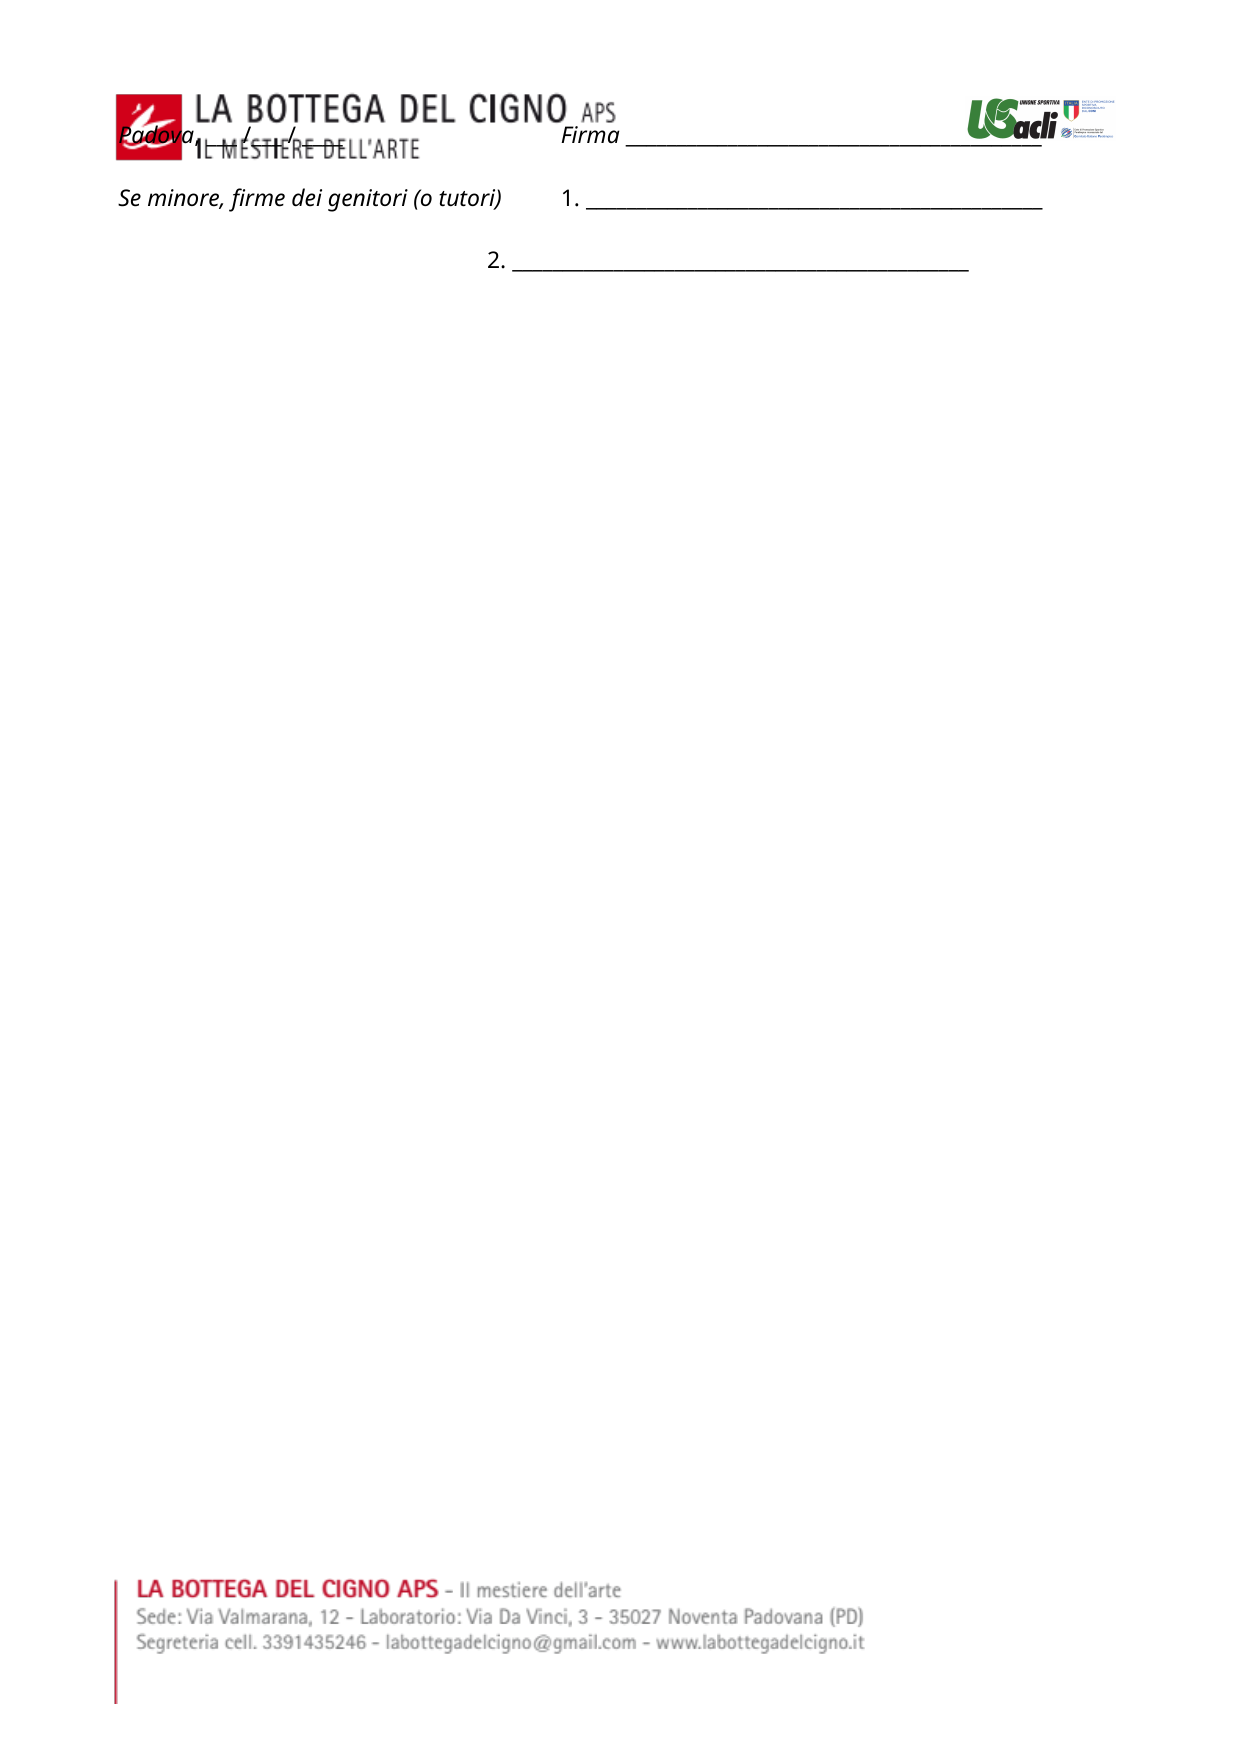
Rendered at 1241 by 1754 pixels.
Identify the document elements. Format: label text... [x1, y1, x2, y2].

text Se minore, firme dei genitori (o tutori) 1. _____________________________________________ [118, 182, 1122, 213]
text Padova, ___ /___ / ____ Firma _________________________________________ [118, 119, 1122, 150]
picture [965, 96, 1116, 119]
text 2. _____________________________________________ [413, 244, 1122, 275]
